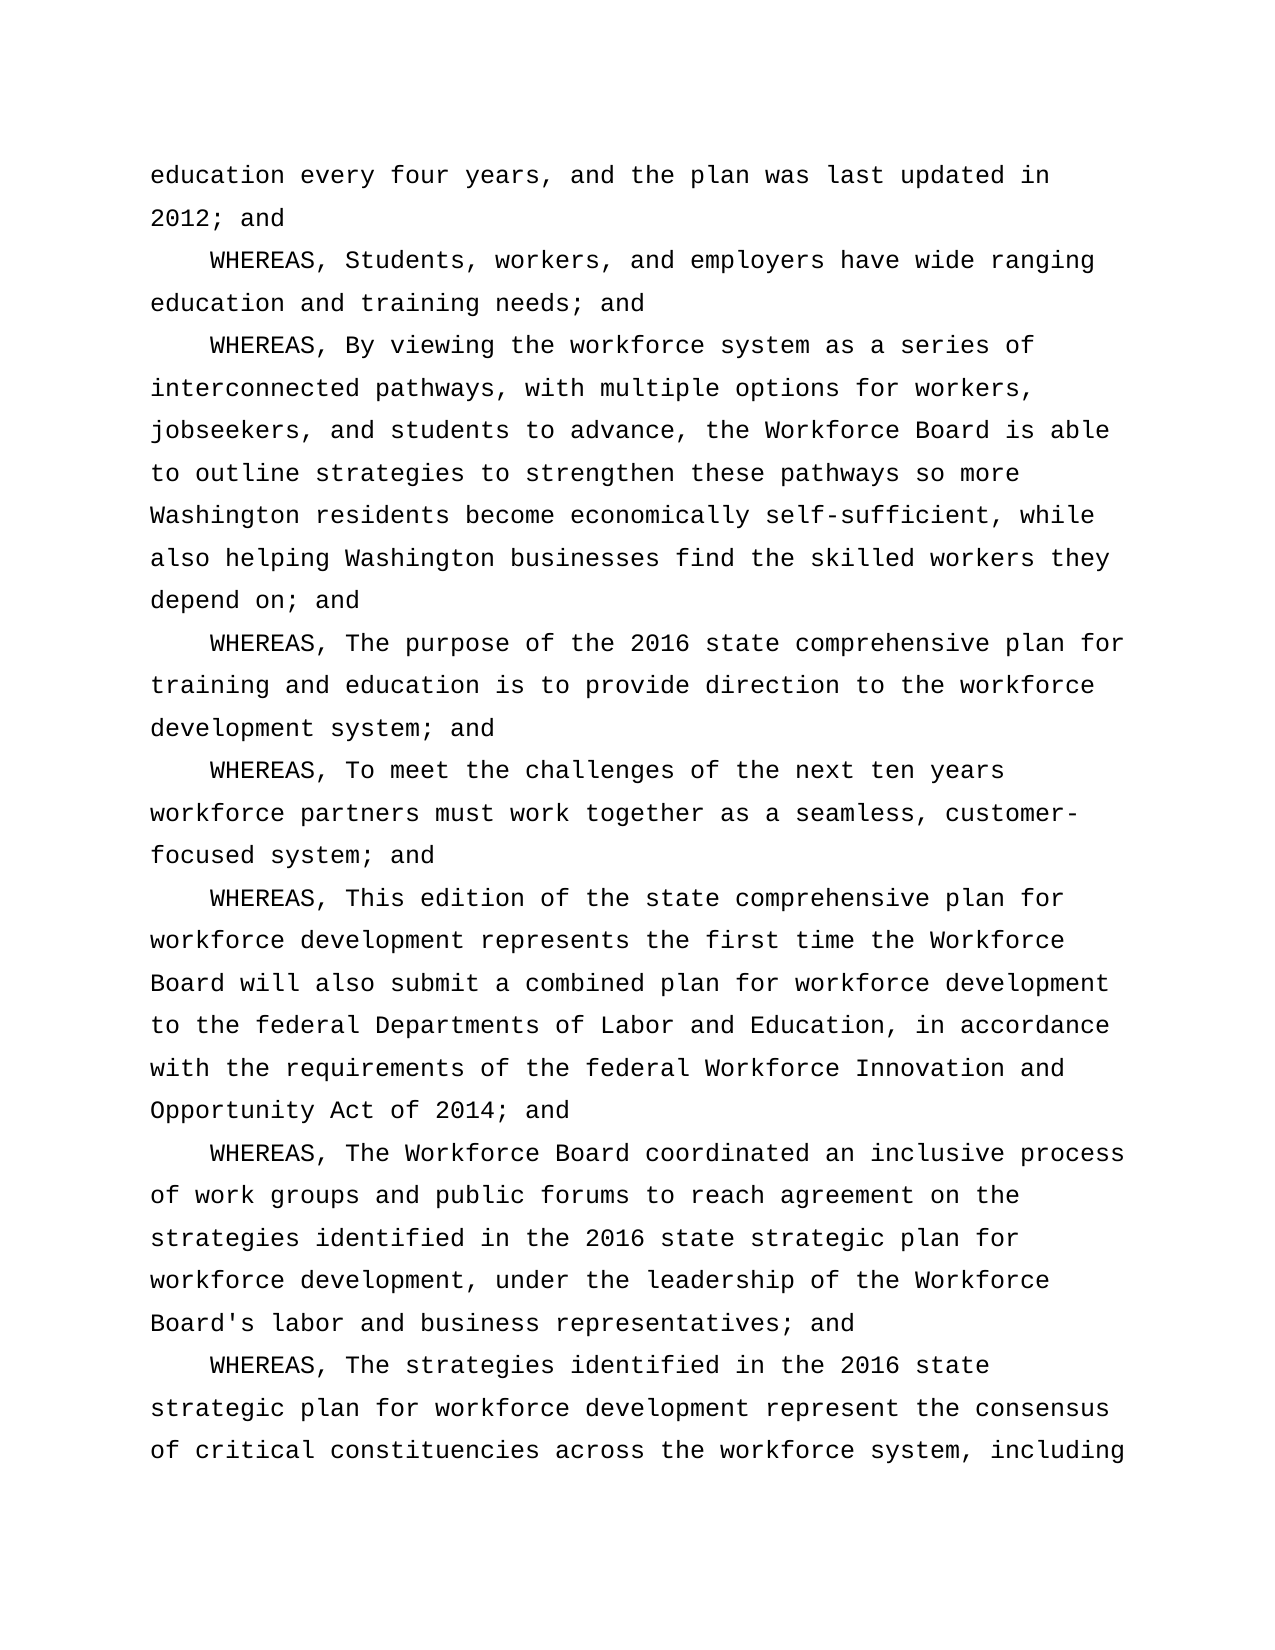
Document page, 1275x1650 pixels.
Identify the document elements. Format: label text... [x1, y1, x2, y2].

text WHEREAS, This edition of the state comprehensive plan for workforce development represents the first time the Workforce Board will also submit a combined plan for workforce development to the federal Departments of Labor and Education, in accordance with the requirements of the federal Workforce Innovation and Opportunity Act of 2014; and [150, 872, 1125, 1127]
text WHEREAS, Students, workers, and employers have wide ranging education and training needs; and [150, 235, 1125, 320]
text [150, 1340, 1125, 1467]
text WHEREAS, The purpose of the 2016 state comprehensive plan for training and education is to provide direction to the workforce development system; and [150, 617, 1125, 745]
text WHEREAS, By viewing the workforce system as a series of interconnected pathways, with multiple options for workers, jobseekers, and students to advance, the Workforce Board is able to outline strategies to strengthen these pathways so more Washington residents become economically self-sufficient, while also helping Washington businesses find the skilled workers they depend on; and [150, 320, 1125, 617]
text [150, 150, 1125, 235]
text WHEREAS, The Workforce Board coordinated an inclusive process of work groups and public forums to reach agreement on the strategies identified in the 2016 state strategic plan for workforce development, under the leadership of the Workforce Board's labor and business representatives; and [150, 1127, 1125, 1340]
text WHEREAS, To meet the challenges of the next ten years workforce partners must work together as a seamless, customer-focused system; and [150, 745, 1125, 872]
